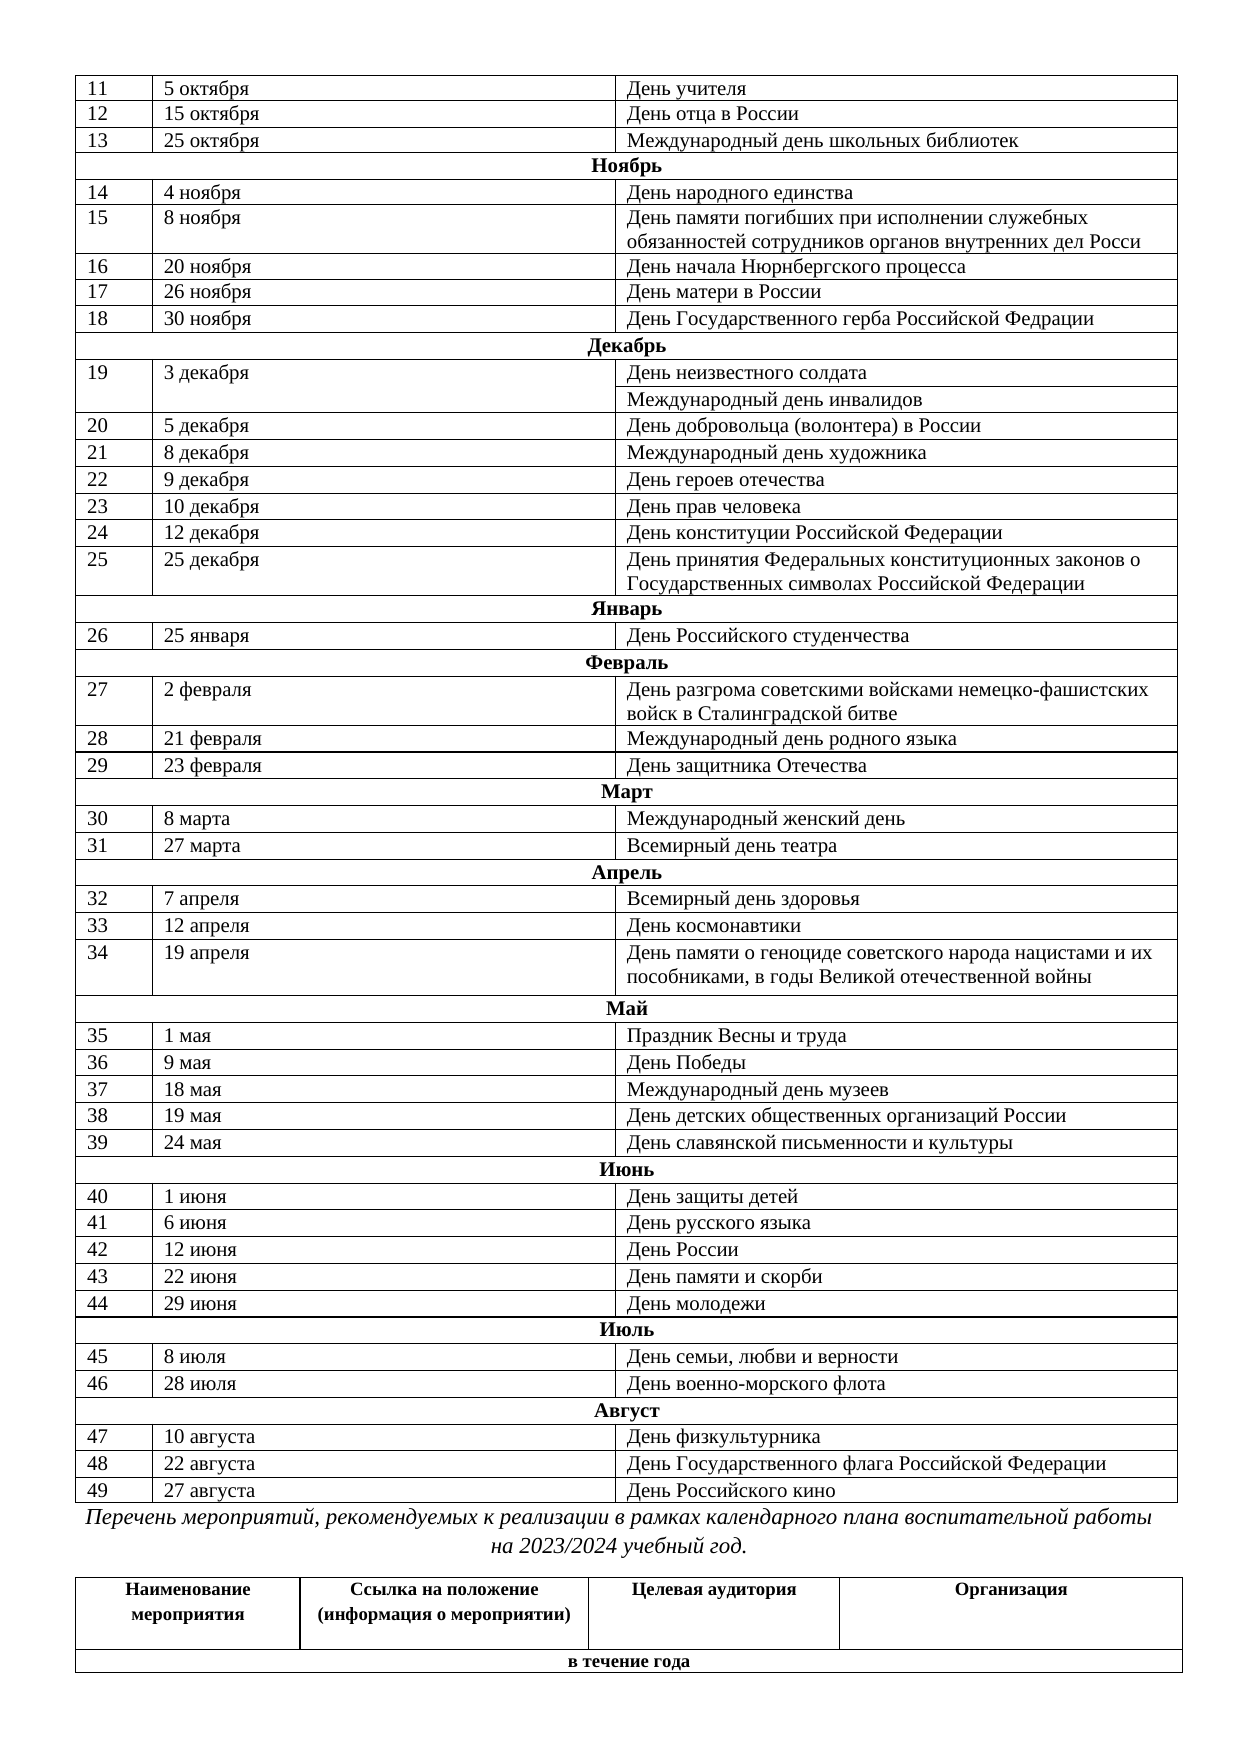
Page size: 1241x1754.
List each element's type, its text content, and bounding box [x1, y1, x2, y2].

table_cell День памяти и скорби [616, 1264, 1177, 1289]
table_cell День отца в России [616, 101, 1177, 127]
table_cell 18 [76, 306, 152, 332]
table_cell 33 [76, 913, 152, 939]
table_cell 27 марта [153, 833, 615, 858]
table_cell День принятия Федеральных конституционных законов о Государственных символах Российской Федерации [616, 547, 1177, 595]
table_cell 45 [76, 1344, 152, 1370]
table_cell 19 апреля [153, 940, 615, 995]
table_cell 19 [76, 360, 152, 412]
table_cell Апрель [76, 860, 1177, 885]
table_cell День Государственного герба Российской Федрации [616, 306, 1177, 332]
table_cell 22 [76, 467, 152, 492]
table_cell 13 [76, 128, 152, 152]
table_cell Международный день музеев [616, 1076, 1177, 1102]
table_cell 27 августа [153, 1478, 615, 1502]
table_cell Август [76, 1398, 1177, 1423]
table_cell 42 [76, 1237, 152, 1263]
table_cell Декабрь [76, 333, 1177, 359]
table_cell 46 [76, 1371, 152, 1397]
table_cell День русского языка [616, 1210, 1177, 1236]
table_cell 8 ноября [153, 205, 615, 253]
table_cell День героев отечества [616, 467, 1177, 492]
table_cell День неизвестного солдата [616, 360, 1177, 386]
table_cell Январь [76, 596, 1177, 622]
table_cell День Российского кино [616, 1478, 1177, 1502]
table_cell 20 ноября [153, 254, 615, 278]
table_cell Июль [76, 1318, 1177, 1343]
table_cell День космонавтики [616, 913, 1177, 939]
table_cell День защиты детей [616, 1184, 1177, 1209]
table_cell День военно-морского флота [616, 1371, 1177, 1397]
table_cell Июнь [76, 1157, 1177, 1182]
table_cell 1 мая [153, 1023, 615, 1049]
table_header Целевая аудитория [589, 1578, 839, 1649]
table_cell 24 мая [153, 1130, 615, 1156]
text Перечень мероприятий, рекомендуемых к реализации в рамках календарного плана воспитательной работы на 2023/2024 учебный год. [75, 1503, 1165, 1558]
table_cell Международный день инвалидов [616, 387, 1177, 412]
table_cell 29 июня [153, 1291, 615, 1316]
table_cell День Государственного флага Российской Федерации [616, 1451, 1177, 1477]
table_cell 27 [76, 677, 152, 725]
table_cell 25 декабря [153, 547, 615, 595]
table_cell Международный день школьных библиотек [616, 128, 1177, 152]
table_cell 22 июня [153, 1264, 615, 1289]
table_cell День народного единства [616, 180, 1177, 204]
table_cell Международный день художника [616, 440, 1177, 466]
table_cell 34 [76, 940, 152, 995]
table_cell День семьи, любви и верности [616, 1344, 1177, 1370]
table_cell 28 июля [153, 1371, 615, 1397]
table_cell Праздник Весны и труда [616, 1023, 1177, 1049]
table_cell Март [76, 779, 1177, 805]
table_cell Всемирный день театра [616, 833, 1177, 858]
table_cell 5 октября [153, 76, 615, 100]
table_cell 18 мая [153, 1076, 615, 1102]
table_cell День молодежи [616, 1291, 1177, 1316]
table_cell 29 [76, 753, 152, 778]
table_cell День Победы [616, 1050, 1177, 1075]
table_cell 9 мая [153, 1050, 615, 1075]
table_cell 21 [76, 440, 152, 466]
table_cell День конституции Российской Федерации [616, 520, 1177, 546]
table_cell 12 апреля [153, 913, 615, 939]
table_cell 5 декабря [153, 413, 615, 439]
table_cell 39 [76, 1130, 152, 1156]
table_cell 31 [76, 833, 152, 858]
table_cell 44 [76, 1291, 152, 1316]
table_cell Ноябрь [76, 153, 1177, 179]
table_cell 26 ноября [153, 280, 615, 305]
table_cell Май [76, 996, 1177, 1022]
table_cell 17 [76, 280, 152, 305]
table_cell 36 [76, 1050, 152, 1075]
table_cell 16 [76, 254, 152, 278]
table_cell 10 августа [153, 1425, 615, 1450]
table_cell 25 [76, 547, 152, 595]
table_cell 38 [76, 1103, 152, 1129]
table_cell 26 [76, 623, 152, 649]
table_cell День прав человека [616, 494, 1177, 519]
table_cell 3 декабря [153, 360, 615, 412]
table_cell 12 декабря [153, 520, 615, 546]
table_cell 30 ноября [153, 306, 615, 332]
table_cell День памяти о геноциде советского народа нацистами и их пособниками, в годы Великой отечественной войны [616, 940, 1177, 995]
table_cell Международный женский день [616, 806, 1177, 832]
table_cell День Российского студенчества [616, 623, 1177, 649]
table_cell 8 декабря [153, 440, 615, 466]
table_cell 11 [76, 76, 152, 100]
table_cell 30 [76, 806, 152, 832]
table_cell День учителя [616, 76, 1177, 100]
table_header Ссылка на положение (информация о мероприятии) [301, 1578, 588, 1649]
table_cell 19 мая [153, 1103, 615, 1129]
table_cell 28 [76, 726, 152, 751]
table_cell 49 [76, 1478, 152, 1502]
table_cell 10 декабря [153, 494, 615, 519]
table_cell 25 октября [153, 128, 615, 152]
table_cell в течение года [76, 1650, 1182, 1672]
table_cell День физкультурника [616, 1425, 1177, 1450]
table_cell 8 июля [153, 1344, 615, 1370]
table_cell 8 марта [153, 806, 615, 832]
table_cell 25 января [153, 623, 615, 649]
table_cell 12 июня [153, 1237, 615, 1263]
table_cell День детских общественных организаций России [616, 1103, 1177, 1129]
table_cell 22 августа [153, 1451, 615, 1477]
table_cell 24 [76, 520, 152, 546]
table_cell 47 [76, 1425, 152, 1450]
table_cell 7 апреля [153, 886, 615, 912]
table_cell 35 [76, 1023, 152, 1049]
table_cell День памяти погибших при исполнении служебных обязанностей сотрудников органов внутренних дел Росси [616, 205, 1177, 253]
table_cell День России [616, 1237, 1177, 1263]
table_cell 14 [76, 180, 152, 204]
table_header Организация [840, 1578, 1182, 1649]
table_cell Международный день родного языка [616, 726, 1177, 751]
table_cell 15 [76, 205, 152, 253]
table_cell 32 [76, 886, 152, 912]
table_cell 23 [76, 494, 152, 519]
table_cell 6 июня [153, 1210, 615, 1236]
table_cell День защитника Отечества [616, 753, 1177, 778]
table_cell 4 ноября [153, 180, 615, 204]
table_cell День славянской письменности и культуры [616, 1130, 1177, 1156]
table_cell 40 [76, 1184, 152, 1209]
table_cell 41 [76, 1210, 152, 1236]
table_cell День матери в России [616, 280, 1177, 305]
table_cell 48 [76, 1451, 152, 1477]
table_cell 37 [76, 1076, 152, 1102]
table_header Наименование мероприятия [76, 1578, 299, 1649]
table_cell 12 [76, 101, 152, 127]
table_cell Всемирный день здоровья [616, 886, 1177, 912]
table_cell 20 [76, 413, 152, 439]
table_cell 1 июня [153, 1184, 615, 1209]
table_cell 23 февраля [153, 753, 615, 778]
table_cell 9 декабря [153, 467, 615, 492]
table_cell Февраль [76, 650, 1177, 676]
table_cell День разгрома советскими войсками немецко-фашистских войск в Сталинградской битве [616, 677, 1177, 725]
table_cell День добровольца (волонтера) в России [616, 413, 1177, 439]
table_cell 43 [76, 1264, 152, 1289]
table_cell 21 февраля [153, 726, 615, 751]
table_cell 15 октября [153, 101, 615, 127]
table_cell День начала Нюрнбергского процесса [616, 254, 1177, 278]
table_cell 2 февраля [153, 677, 615, 725]
